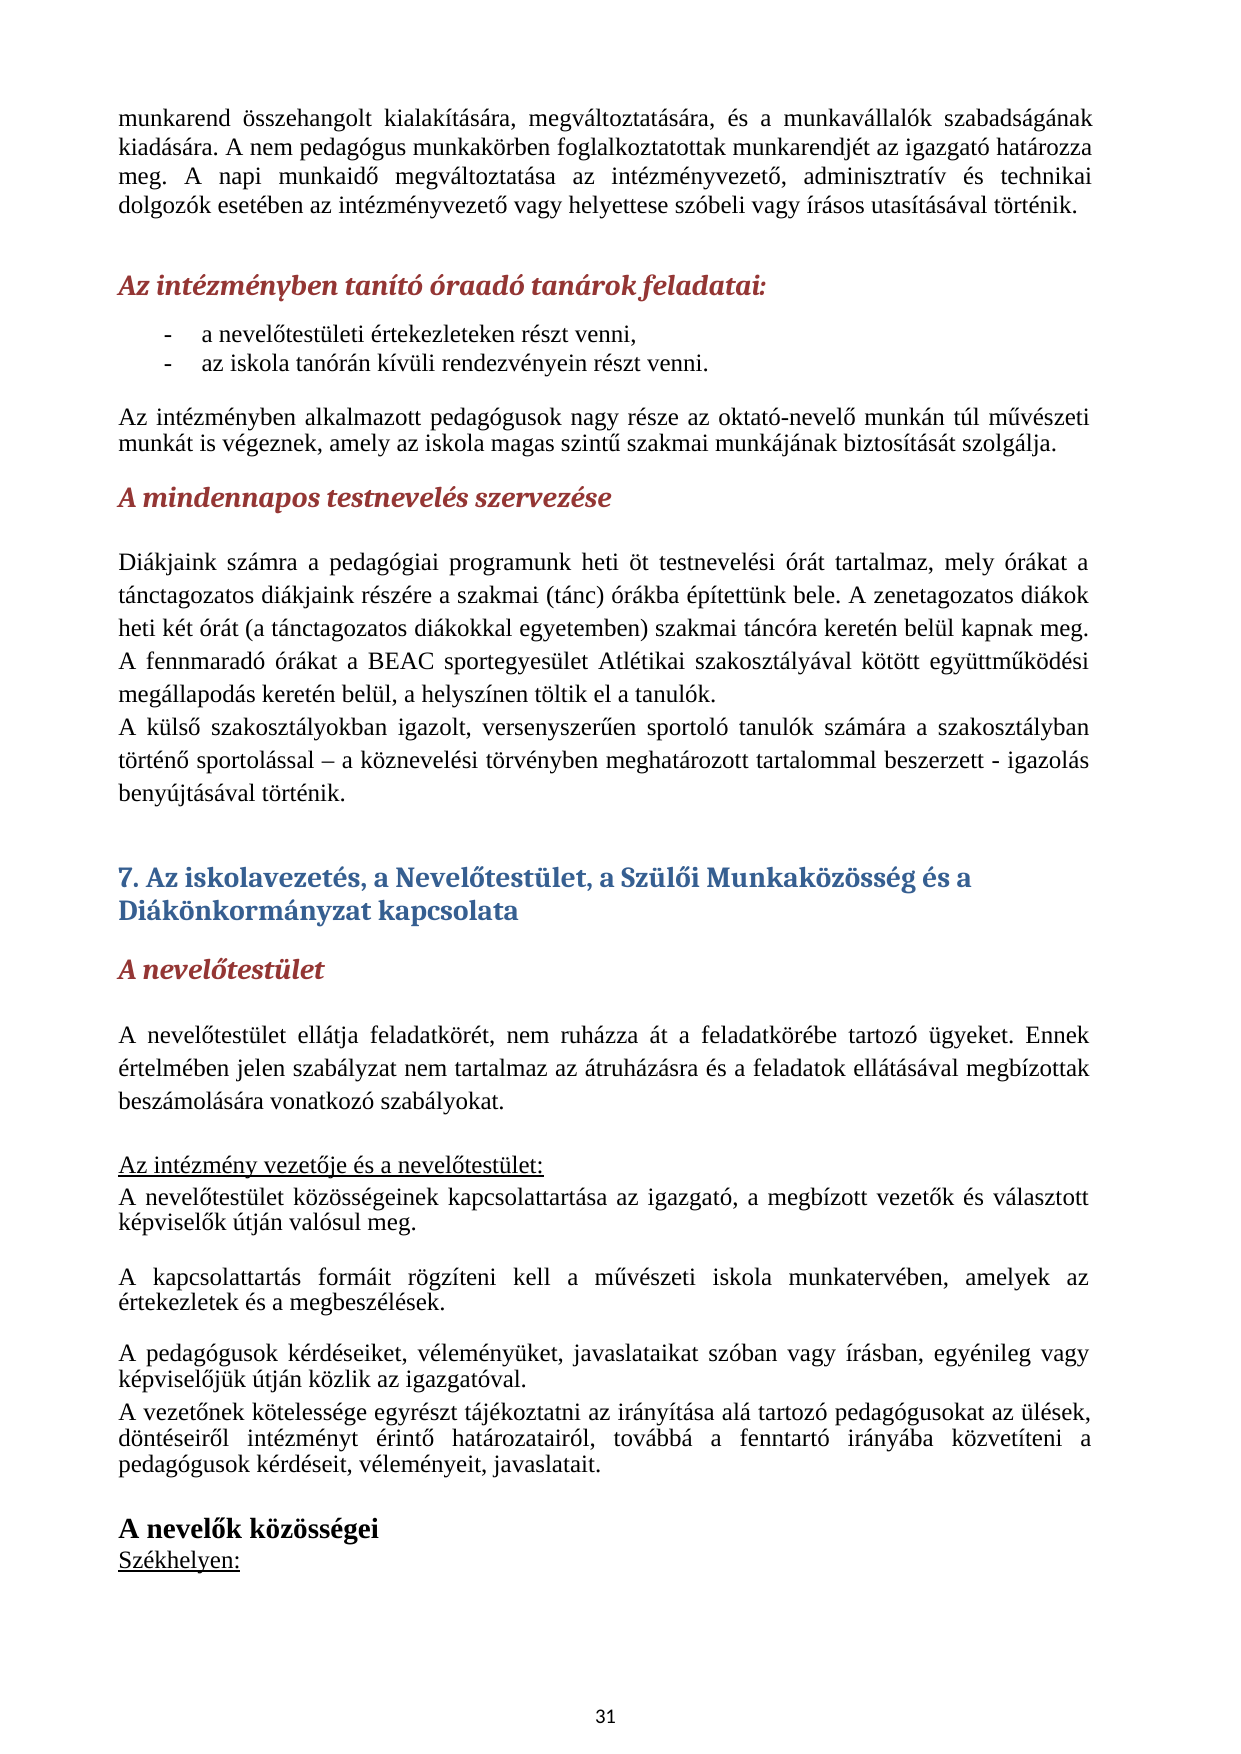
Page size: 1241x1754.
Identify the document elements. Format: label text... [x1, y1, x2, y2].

text Diákjaink számra a pedagógiai programunk heti öt testnevelési órát tartalmaz, mely órákat a tánctagozatos diákjaink részére a szakmai (tánc) órákba építettünk bele. A zenetagozatos diákok heti két órát (a tánctagozatos diákokkal egyetemben) szakmai táncóra keretén belül kapnak meg. A fennmaradó órákat a BEAC sportegyesület Atlétikai szakosztályával kötött együttműködési megállapodás keretén belül, a helyszínen töltik el a tanulók. [118, 547, 1090, 708]
text Az intézmény vezetője és a nevelőtestület: [118, 1152, 1090, 1179]
subtitle Az intézményben tanító óraadó tanárok feladatai: [118, 269, 1092, 302]
text A kapcsolattartás formáit rögzíteni kell a művészeti iskola munkatervében, amelyek az értekezletek és a megbeszélések. [118, 1265, 1090, 1316]
text A nevelőtestület ellátja feladatkörét, nem ruházza át a feladatkörébe tartozó ügyeket. Ennek értelmében jelen szabályzat nem tartalmaz az átruházásra és a feladatok ellátásával megbízottak beszámolására vonatkozó szabályokat. [118, 1020, 1090, 1115]
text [118, 103, 1093, 218]
list a nevelőtestületi értekezleteken részt venni, [163, 319, 1092, 348]
subtitle 7. Az iskolavezetés, a Nevelőtestület, a Szülői Munkaközösség és a Diákönkormányzat kapcsolata [118, 861, 1092, 928]
text Székhelyen: [118, 1545, 1092, 1574]
text A pedagógusok kérdéseiket, véleményüket, javaslataikat szóban vagy írásban, egyénileg vagy képviselőjük útján közlik az igazgatóval. [118, 1341, 1090, 1393]
subtitle A mindennapos testnevelés szervezése [118, 481, 1092, 515]
text A külső szakosztályokban igazolt, versenyszerűen sportoló tanulók számára a szakosztályban történő sportolással – a köznevelési törvényben meghatározott tartalommal beszerzett - igazolás benyújtásával történik. [118, 712, 1090, 807]
list az iskola tanórán kívüli rendezvényein részt venni. [163, 348, 1092, 377]
text Az intézményben alkalmazott pedagógusok nagy része az oktató-nevelő munkán túl művészeti munkát is végeznek, amely az iskola magas szintű szakmai munkájának biztosítását szolgálja. [118, 405, 1090, 456]
text A nevelők közösségei [118, 1512, 1092, 1545]
text A vezetőnek kötelessége egyrészt tájékoztatni az irányítása alá tartozó pedagógusokat az ülések, döntéseiről intézményt érintő határozatairól, továbbá a fenntartó irányába közvetíteni a pedagógusok kérdéseit, véleményeit, javaslatait. [118, 1399, 1092, 1478]
text A nevelőtestület közösségeinek kapcsolattartása az igazgató, a megbízott vezetők és választott képviselők útján valósul meg. [118, 1185, 1090, 1236]
subtitle A nevelőtestület [118, 953, 1092, 987]
